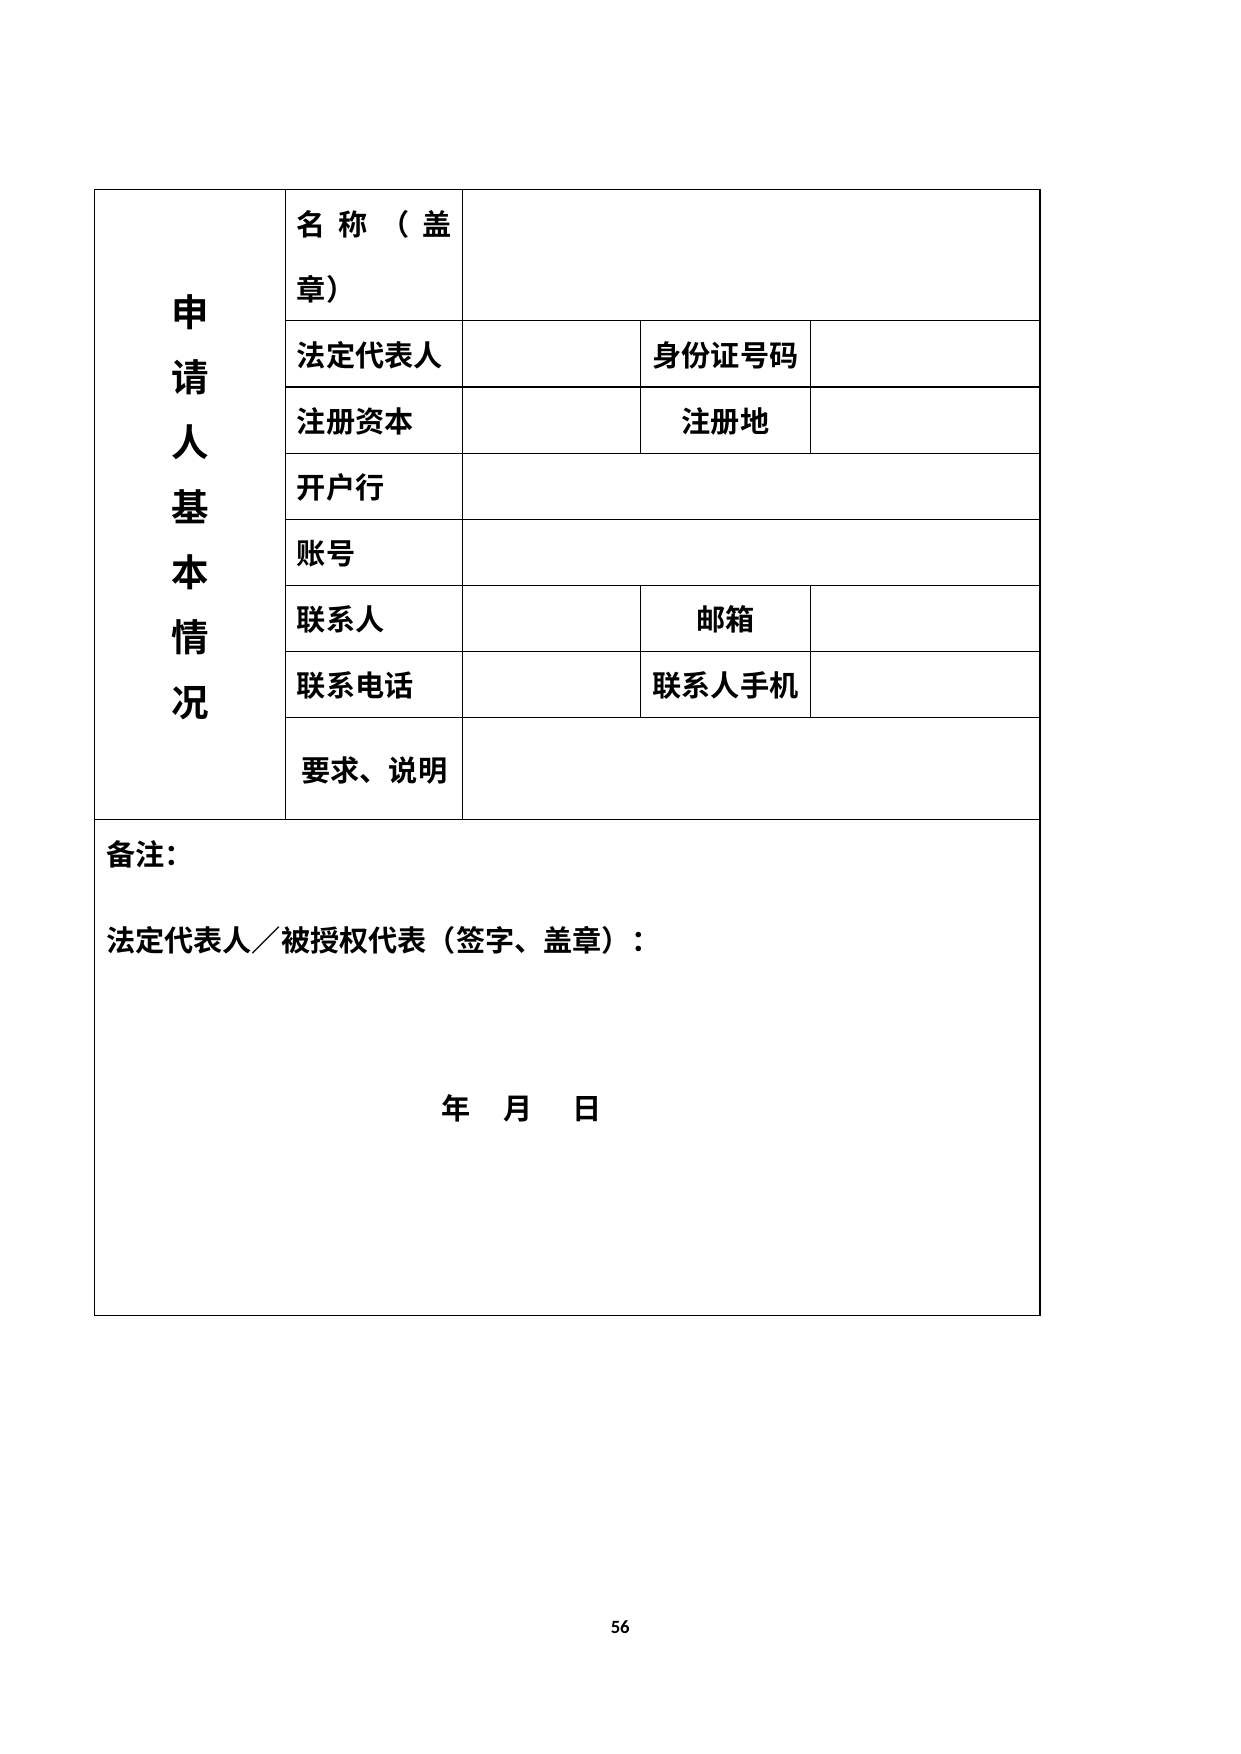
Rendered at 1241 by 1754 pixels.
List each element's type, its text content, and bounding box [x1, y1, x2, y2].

table_cell [811, 321, 1039, 386]
table_cell [811, 586, 1039, 651]
table_cell 开户行 [286, 454, 462, 518]
table_cell 法定代表人 [286, 321, 462, 386]
table_cell 注册资本 [286, 388, 462, 452]
table_cell [463, 520, 1039, 584]
table_cell [463, 652, 640, 717]
table_cell 要求、说明 [286, 718, 462, 819]
table_cell [463, 321, 640, 386]
table_cell 联系人 [286, 586, 462, 651]
table_cell 联系电话 [286, 652, 462, 717]
table_cell 名称（盖章） [286, 190, 462, 320]
table_cell 申 请 人 基 本 情 况 [95, 190, 285, 819]
table_cell [463, 388, 640, 452]
table_cell [463, 190, 1039, 320]
table_cell [811, 388, 1039, 452]
table_cell 联系人手机 [641, 652, 810, 717]
table_cell 备注： 法定代表人／被授权代表（签字、盖章）： 年 月 日 [95, 820, 1039, 1314]
table_cell 账号 [286, 520, 462, 584]
table_cell [463, 586, 640, 651]
table_cell [463, 718, 1039, 819]
table_cell 身份证号码 [641, 321, 810, 386]
table_cell [811, 652, 1039, 717]
table_cell [463, 454, 1039, 518]
table_cell 注册地 [641, 388, 810, 452]
table_cell 邮箱 [641, 586, 810, 651]
